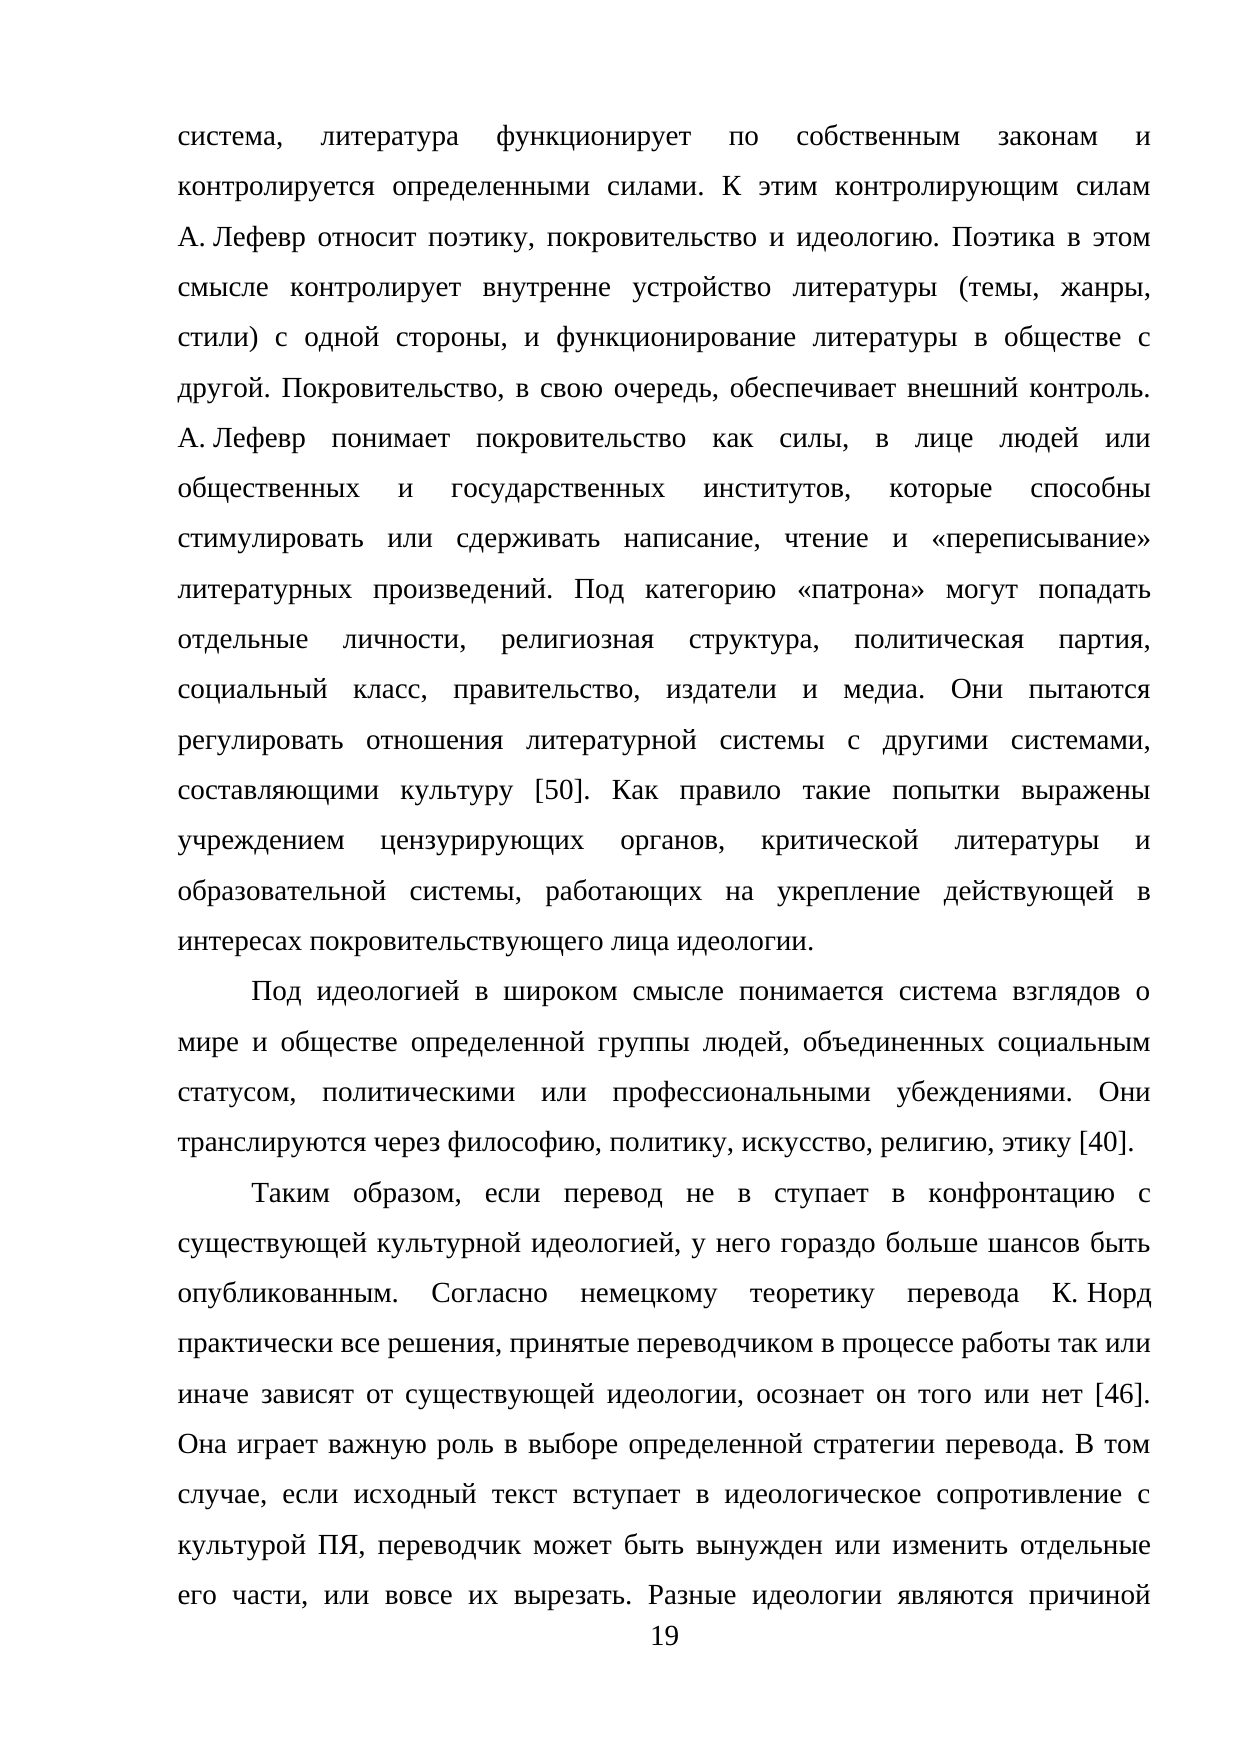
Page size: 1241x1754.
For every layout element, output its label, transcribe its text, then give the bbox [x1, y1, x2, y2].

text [177, 1175, 1152, 1611]
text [177, 118, 1152, 957]
text Под идеологией в широком смысле понимается система взглядов о мире и обществе определенной группы людей, объединенных социальным статусом, политическими или профессиональными убеждениями. Они транслируются через философию, политику, искусство, религию, этику [40]. [177, 973, 1152, 1158]
